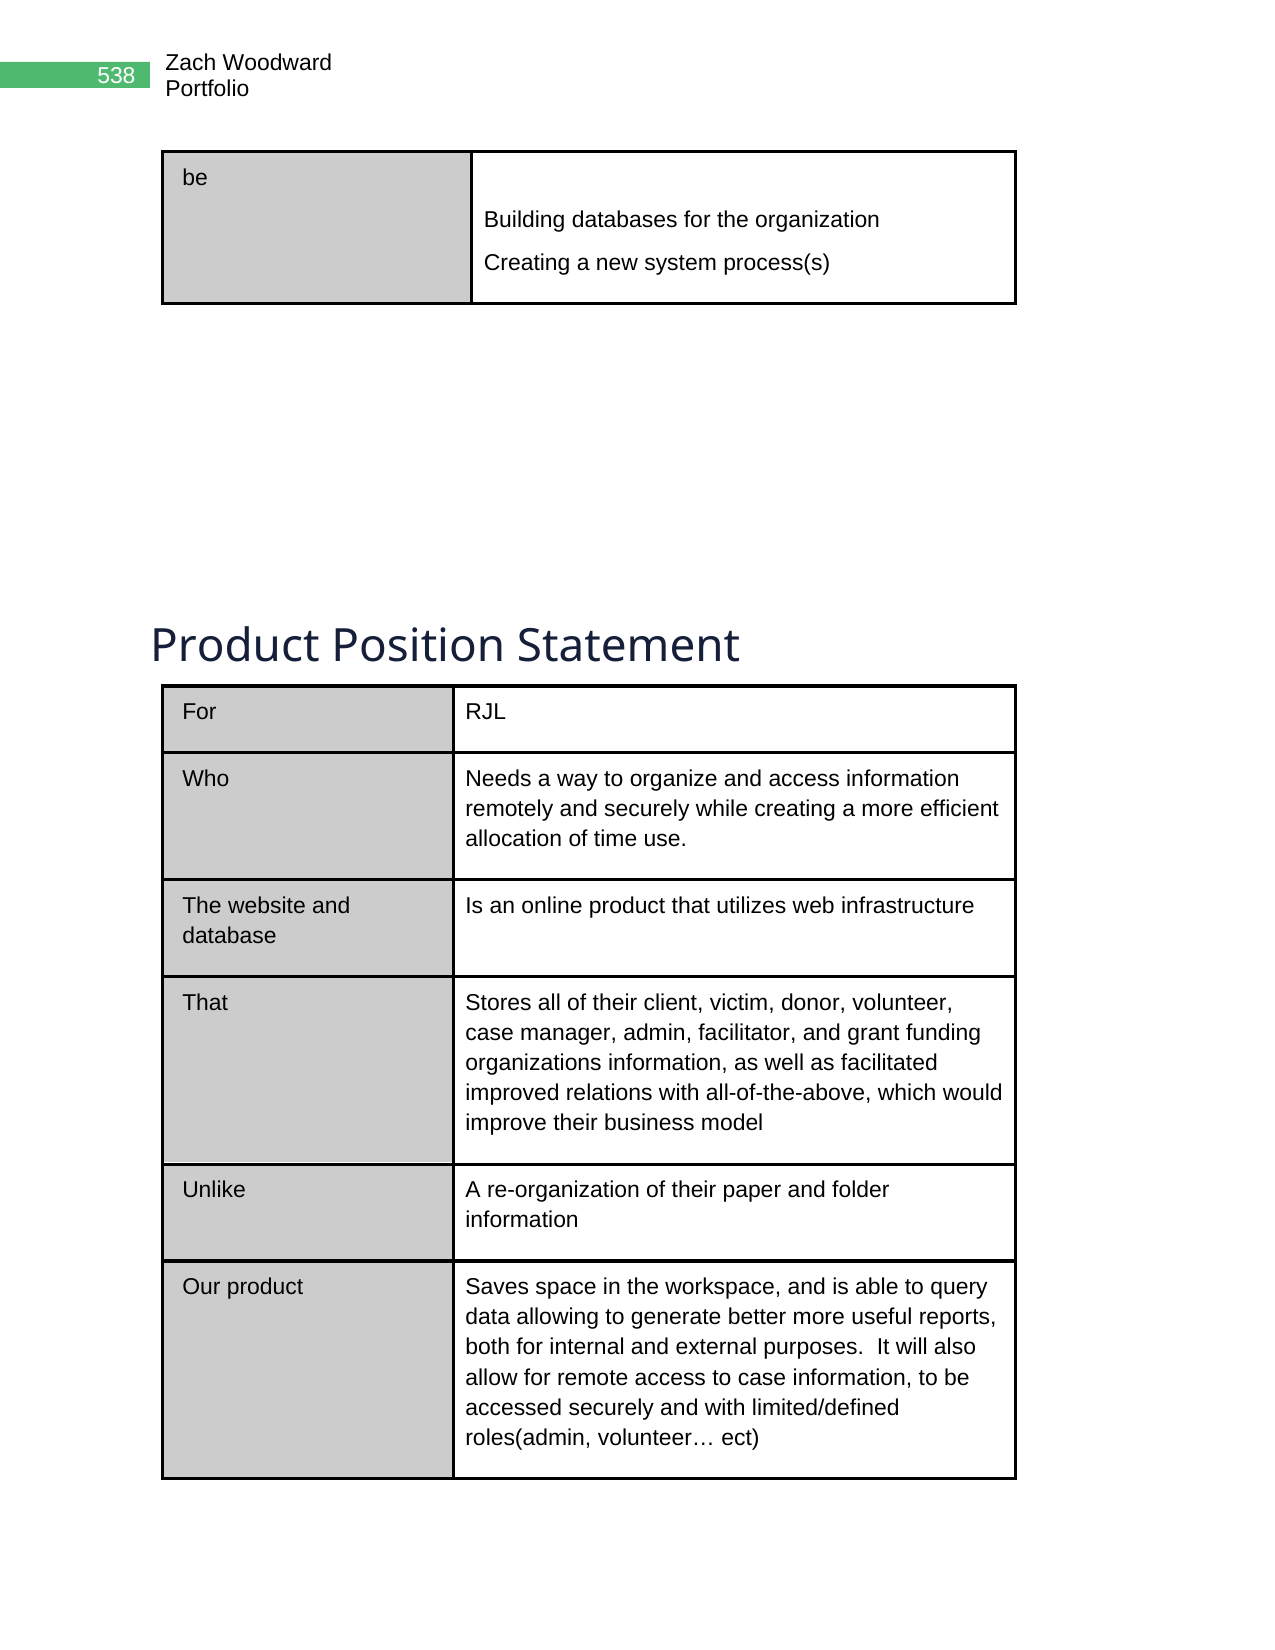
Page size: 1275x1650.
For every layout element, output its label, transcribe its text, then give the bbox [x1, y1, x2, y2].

table_cell That [164, 978, 452, 1162]
table_cell Saves space in the workspace, and is able to query data allowing to generate better more useful reports, both for internal and external purposes. It will also allow for remote access to case information, to be accessed securely and with limited/defined roles(admin, volunteer… ect) [455, 1263, 1014, 1477]
table_cell A re-organization of their paper and folder information [455, 1166, 1014, 1259]
table_cell Stores all of their client, victim, donor, volunteer, case manager, admin, facilitator, and grant funding organizations information, as well as facilitated improved relations with all-of-the-above, which would improve their business model [455, 978, 1014, 1162]
table_header RJL [455, 688, 1014, 751]
table_cell The website and database [164, 881, 452, 975]
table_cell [473, 153, 1014, 302]
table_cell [164, 153, 470, 302]
table_cell Is an online product that utilizes web infrastructure [455, 881, 1014, 975]
table_header For [164, 688, 452, 751]
table_cell Unlike [164, 1166, 452, 1259]
subtitle Product Position Statement [150, 613, 1125, 675]
table_cell Needs a way to organize and access information remotely and securely while creating a more efficient allocation of time use. [455, 754, 1014, 878]
table_cell Who [164, 754, 452, 878]
table_cell Our product [164, 1263, 452, 1477]
